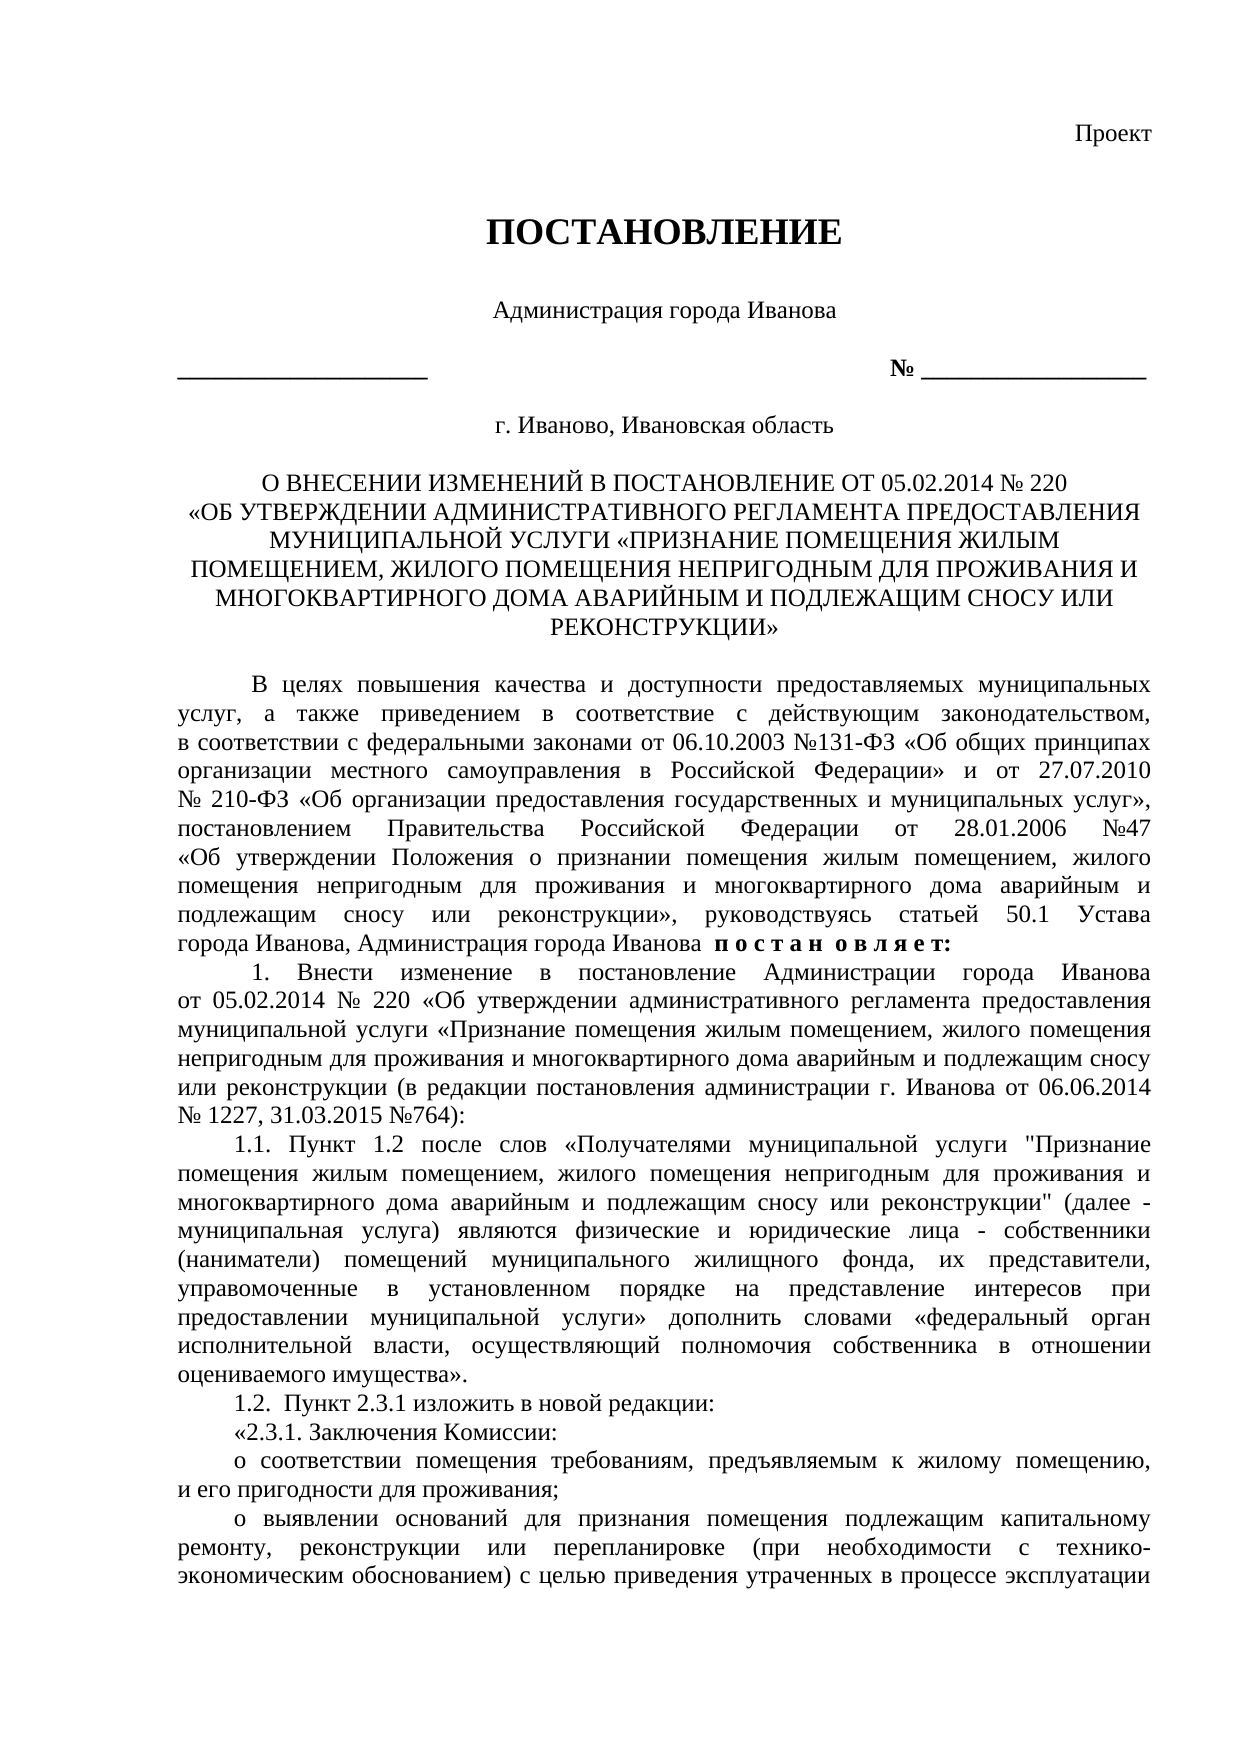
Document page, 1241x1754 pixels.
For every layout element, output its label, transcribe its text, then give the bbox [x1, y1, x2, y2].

text В целях повышения качества и доступности предоставляемых муниципальных услуг, а также приведением в соответствие с действующим законодательством, в соответствии с федеральными законами от 06.10.2003 №131-ФЗ «Об общих принципах организации местного самоуправления в Российской Федерации» и от 27.07.2010 № 210-ФЗ «Об организации предоставления государственных и муниципальных услуг», постановлением Правительства Российской Федерации от 28.01.2006 №47 «Об утверждении Положения о признании помещения жилым помещением, жилого помещения непригодным для проживания и многоквартирного дома аварийным и подлежащим сносу или реконструкции», руководствуясь статьей 50.1 Устава города Иванова, Администрация города Иванова п о с т а н о в л я е т: [177, 669, 1152, 957]
text Проект [177, 118, 1152, 147]
text «2.3.1. Заключения Комиссии: [177, 1417, 1152, 1445]
text ПОСТАНОВЛЕНИЕ [177, 209, 1152, 252]
text 1. Внести изменение в постановление Администрации города Иванова от 05.02.2014 № 220 «Об утверждении административного регламента предоставления муниципальной услуги «Признание помещения жилым помещением, жилого помещения непригодным для проживания и многоквартирного дома аварийным и подлежащим сносу или реконструкции (в редакции постановления администрации г. Иванова от 06.06.2014 № 1227, 31.03.2015 №764): [177, 957, 1152, 1129]
text Администрация города Иванова [177, 295, 1152, 324]
text «ОБ УТВЕРЖДЕНИИ АДМИНИСТРАТИВНОГО РЕГЛАМЕНТА ПРЕДОСТАВЛЕНИЯ МУНИЦИПАЛЬНОЙ УСЛУГИ «ПРИЗНАНИЕ ПОМЕЩЕНИЯ ЖИЛЫМ ПОМЕЩЕНИЕМ, ЖИЛОГО ПОМЕЩЕНИЯ НЕПРИГОДНЫМ ДЛЯ ПРОЖИВАНИЯ И МНОГОКВАРТИРНОГО ДОМА АВАРИЙНЫМ И ПОДЛЕЖАЩИМ СНОСУ ИЛИ РЕКОНСТРУКЦИИ» [177, 497, 1152, 640]
text 1.2. Пункт 2.3.1 изложить в новой редакции: [177, 1388, 1152, 1417]
text о соответствии помещения требованиям, предъявляемым к жилому помещению, и его пригодности для проживания; [177, 1445, 1152, 1503]
text ____________________ № __________________ [177, 353, 1152, 382]
text 1.1. Пункт 1.2 после слов «Получателями муниципальной услуги "Признание помещения жилым помещением, жилого помещения непригодным для проживания и многоквартирного дома аварийным и подлежащим сносу или реконструкции" (далее - муниципальная услуга) являются физические и юридические лица - собственники (наниматели) помещений муниципального жилищного фонда, их представители, управомоченные в установленном порядке на представление интересов при предоставлении муниципальной услуги» дополнить словами «федеральный орган исполнительной власти, осуществляющий полномочия собственника в отношении оцениваемого имущества». [177, 1129, 1152, 1388]
text г. Иваново, Ивановская область [177, 410, 1152, 439]
text О ВНЕСЕНИИ ИЗМЕНЕНИЙ В ПОСТАНОВЛЕНИЕ ОТ 05.02.2014 № 220 [177, 468, 1152, 497]
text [177, 1503, 1152, 1589]
